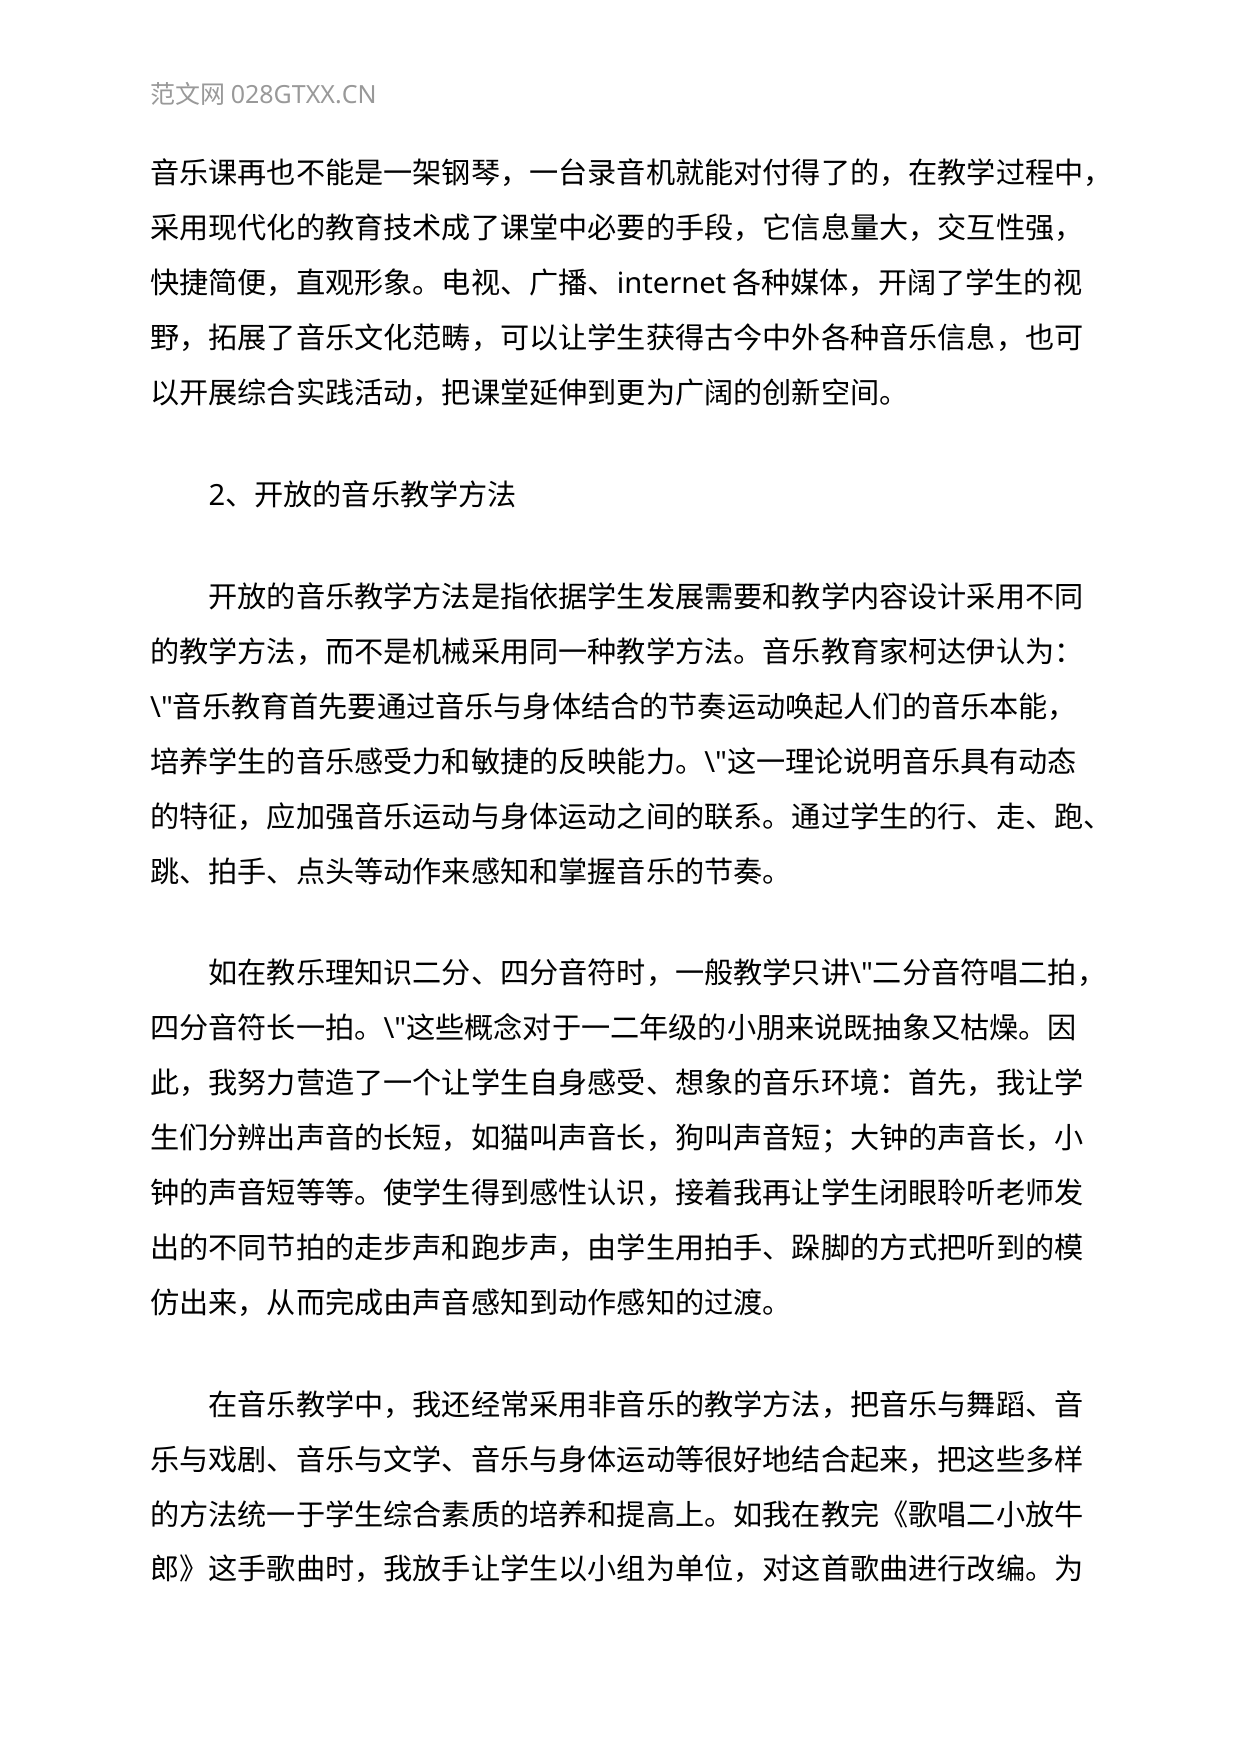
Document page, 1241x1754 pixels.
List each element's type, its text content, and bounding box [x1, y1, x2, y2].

text 开放的音乐教学方法是指依据学生发展需要和教学内容设计采用不同的教学方法，而不是机械采用同一种教学方法。音乐教育家柯达伊认为：\"音乐教育首先要通过音乐与身体结合的节奏运动唤起人们的音乐本能，培养学生的音乐感受力和敏捷的反映能力。\"这一理论说明音乐具有动态的特征，应加强音乐运动与身体运动之间的联系。通过学生的行、走、跑、跳、拍手、点头等动作来感知和掌握音乐的节奏。 [150, 573, 1090, 890]
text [150, 1381, 1090, 1588]
text 2、开放的音乐教学方法 [150, 471, 1090, 514]
text 如在教乐理知识二分、四分音符时，一般教学只讲\"二分音符唱二拍，四分音符长一拍。\"这些概念对于一二年级的小朋来说既抽象又枯燥。因此，我努力营造了一个让学生自身感受、想象的音乐环境：首先，我让学生们分辨出声音的长短，如猫叫声音长，狗叫声音短；大钟的声音长，小钟的声音短等等。使学生得到感性认识，接着我再让学生闭眼聆听老师发出的不同节拍的走步声和跑步声，由学生用拍手、跺脚的方式把听到的模仿出来，从而完成由声音感知到动作感知的过渡。 [150, 950, 1090, 1322]
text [150, 150, 1090, 412]
